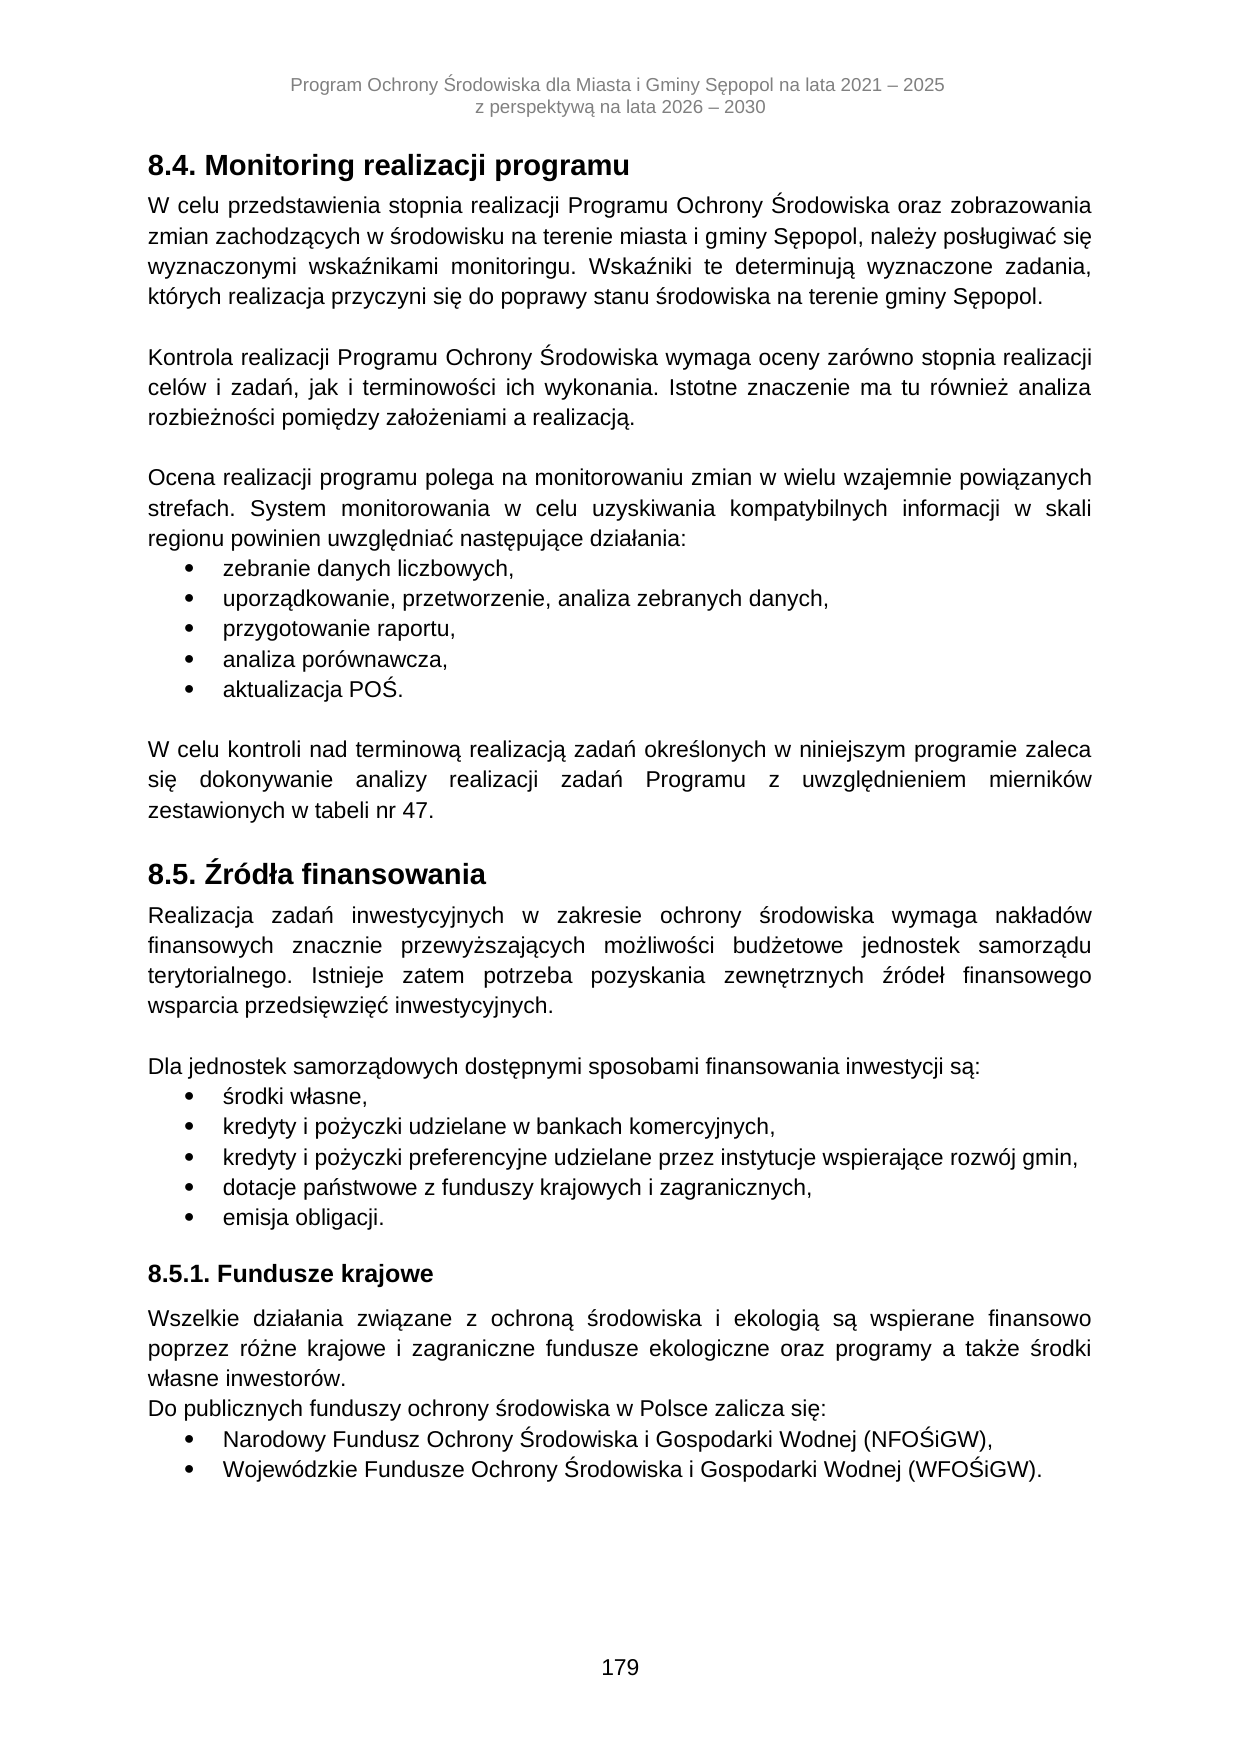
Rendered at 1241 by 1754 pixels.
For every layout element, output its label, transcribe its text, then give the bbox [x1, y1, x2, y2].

text Kontrola realizacji Programu Ochrony Środowiska wymaga oceny zarówno stopnia realizacji celów i zadań, jak i terminowości ich wykonania. Istotne znaczenie ma tu również analiza rozbieżności pomiędzy założeniami a realizacją. [148, 343, 1092, 430]
list kredyty i pożyczki udzielane w bankach komercyjnych, [185, 1113, 1092, 1140]
list uporządkowanie, przetworzenie, analiza zebranych danych, [185, 585, 1092, 612]
text Dla jednostek samorządowych dostępnymi sposobami finansowania inwestycji są: [148, 1053, 1092, 1079]
list aktualizacja POŚ. [185, 676, 1092, 702]
list kredyty i pożyczki preferencyjne udzielane przez instytucje wspierające rozwój gmin, [185, 1143, 1092, 1170]
subtitle 8.5.1. Fundusze krajowe [148, 1259, 1092, 1288]
list przygotowanie raportu, [185, 615, 1092, 642]
list zebranie danych liczbowych, [185, 555, 1092, 581]
list emisja obligacji. [185, 1204, 1092, 1230]
list środki własne, [185, 1083, 1092, 1109]
list Wojewódzkie Fundusze Ochrony Środowiska i Gospodarki Wodnej (WFOŚiGW). [185, 1456, 1092, 1482]
text W celu przedstawienia stopnia realizacji Programu Ochrony Środowiska oraz zobrazowania zmian zachodzących w środowisku na terenie miasta i gminy Sępopol, należy posługiwać się wyznaczonymi wskaźnikami monitoringu. Wskaźniki te determinują wyznaczone zadania, których realizacja przyczyni się do poprawy stanu środowiska na terenie gminy Sępopol. [148, 192, 1092, 309]
text Do publicznych funduszy ochrony środowiska w Polsce zalicza się: [148, 1395, 1092, 1422]
list Narodowy Fundusz Ochrony Środowiska i Gospodarki Wodnej (NFOŚiGW), [185, 1426, 1092, 1452]
list analiza porównawcza, [185, 646, 1092, 672]
text Wszelkie działania związane z ochroną środowiska i ekologią są wspierane finansowo poprzez różne krajowe i zagraniczne fundusze ekologiczne oraz programy a także środki własne inwestorów. [148, 1305, 1092, 1391]
list dotacje państwowe z funduszy krajowych i zagranicznych, [185, 1174, 1092, 1200]
text Realizacja zadań inwestycyjnych w zakresie ochrony środowiska wymaga nakładów finansowych znacznie przewyższających możliwości budżetowe jednostek samorządu terytorialnego. Istnieje zatem potrzeba pozyskania zewnętrznych źródeł finansowego wsparcia przedsięwzięć inwestycyjnych. [148, 902, 1092, 1019]
text Ocena realizacji programu polega na monitorowaniu zmian w wielu wzajemnie powiązanych strefach. System monitorowania w celu uzyskiwania kompatybilnych informacji w skali regionu powinien uwzględniać następujące działania: [148, 464, 1092, 551]
subtitle 8.4. Monitoring realizacji programu [148, 148, 1092, 181]
text W celu kontroli nad terminową realizacją zadań określonych w niniejszym programie zaleca się dokonywanie analizy realizacji zadań Programu z uwzględnieniem mierników zestawionych w tabeli nr 47. [148, 736, 1092, 823]
subtitle 8.5. Źródła finansowania [148, 857, 1092, 891]
